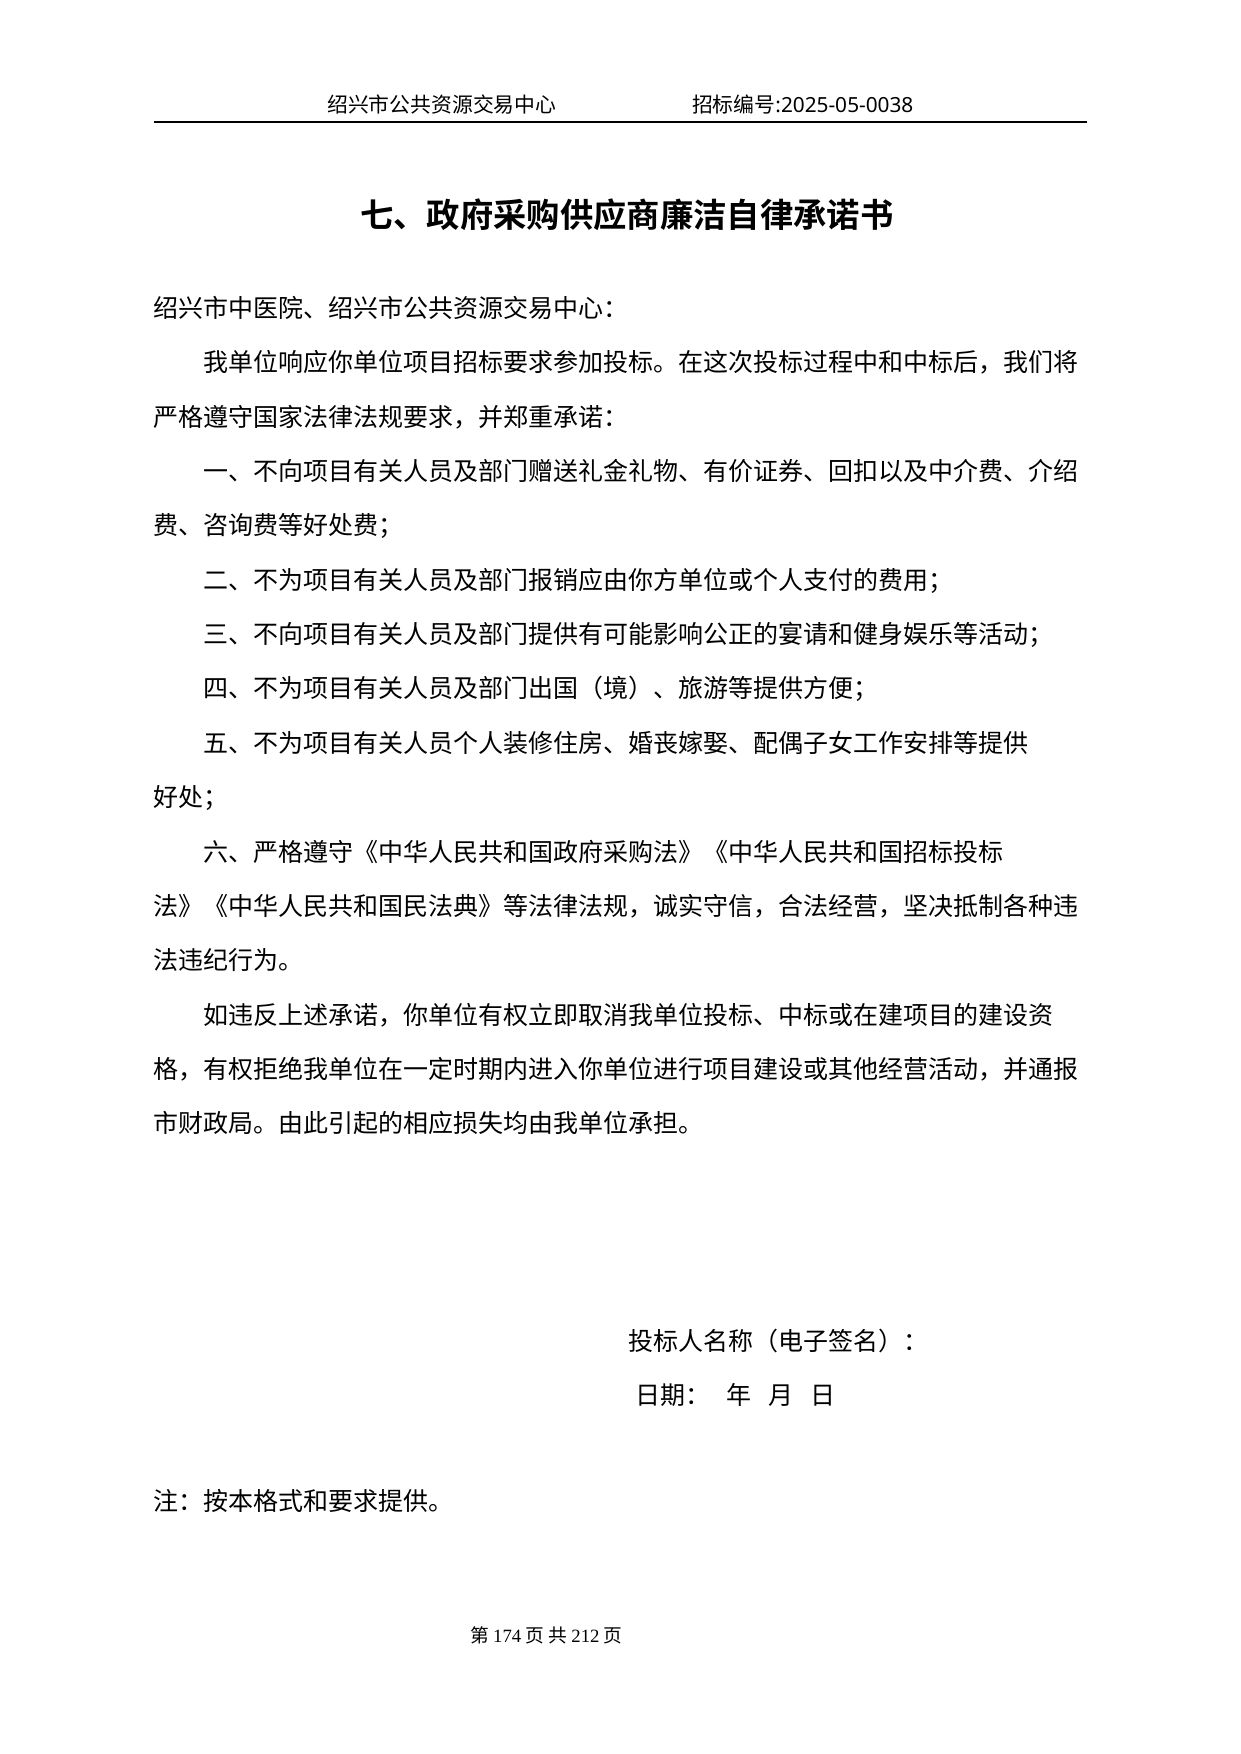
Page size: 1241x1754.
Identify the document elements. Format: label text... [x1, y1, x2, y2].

text 二、不为项目有关人员及部门报销应由你方单位或个人支付的费用； [154, 560, 1087, 596]
text 我单位响应你单位项目招标要求参加投标。在这次投标过程中和中标后，我们将严格遵守国家法律法规要求，并郑重承诺： [154, 343, 1087, 433]
text 好处； [153, 778, 1087, 814]
text 一、不向项目有关人员及部门赠送礼金礼物、有价证券、回扣以及中介费、介绍费、咨询费等好处费； [154, 451, 1087, 542]
text 七、政府采购供应商廉洁自律承诺书 [153, 189, 1087, 237]
text 注：按本格式和要求提供。 [153, 1481, 1043, 1517]
text 三、不向项目有关人员及部门提供有可能影响公正的宴请和健身娱乐等活动； [154, 614, 1087, 651]
text 四、不为项目有关人员及部门出国（境）、旅游等提供方便； [154, 669, 1087, 705]
text 如违反上述承诺，你单位有权立即取消我单位投标、中标或在建项目的建设资格，有权拒绝我单位在一定时期内进入你单位进行项目建设或其他经营活动，并通报市财政局。由此引起的相应损失均由我单位承担。 [153, 995, 1087, 1140]
text 投标人名称（电子签名）： [154, 1321, 970, 1358]
text 五、不为项目有关人员个人装修住房、婚丧嫁娶、配偶子女工作安排等提供 [204, 723, 1087, 759]
text 绍兴市中医院、绍兴市公共资源交易中心： [153, 288, 1087, 324]
text 六、严格遵守《中华人民共和国政府采购法》《中华人民共和国招标投标 [204, 832, 1087, 868]
text 法》《中华人民共和国民法典》等法律法规，诚实守信，合法经营，坚决抵制各种违法违纪行为。 [153, 886, 1087, 977]
text 日期： 年 月 日 [635, 1376, 1087, 1412]
